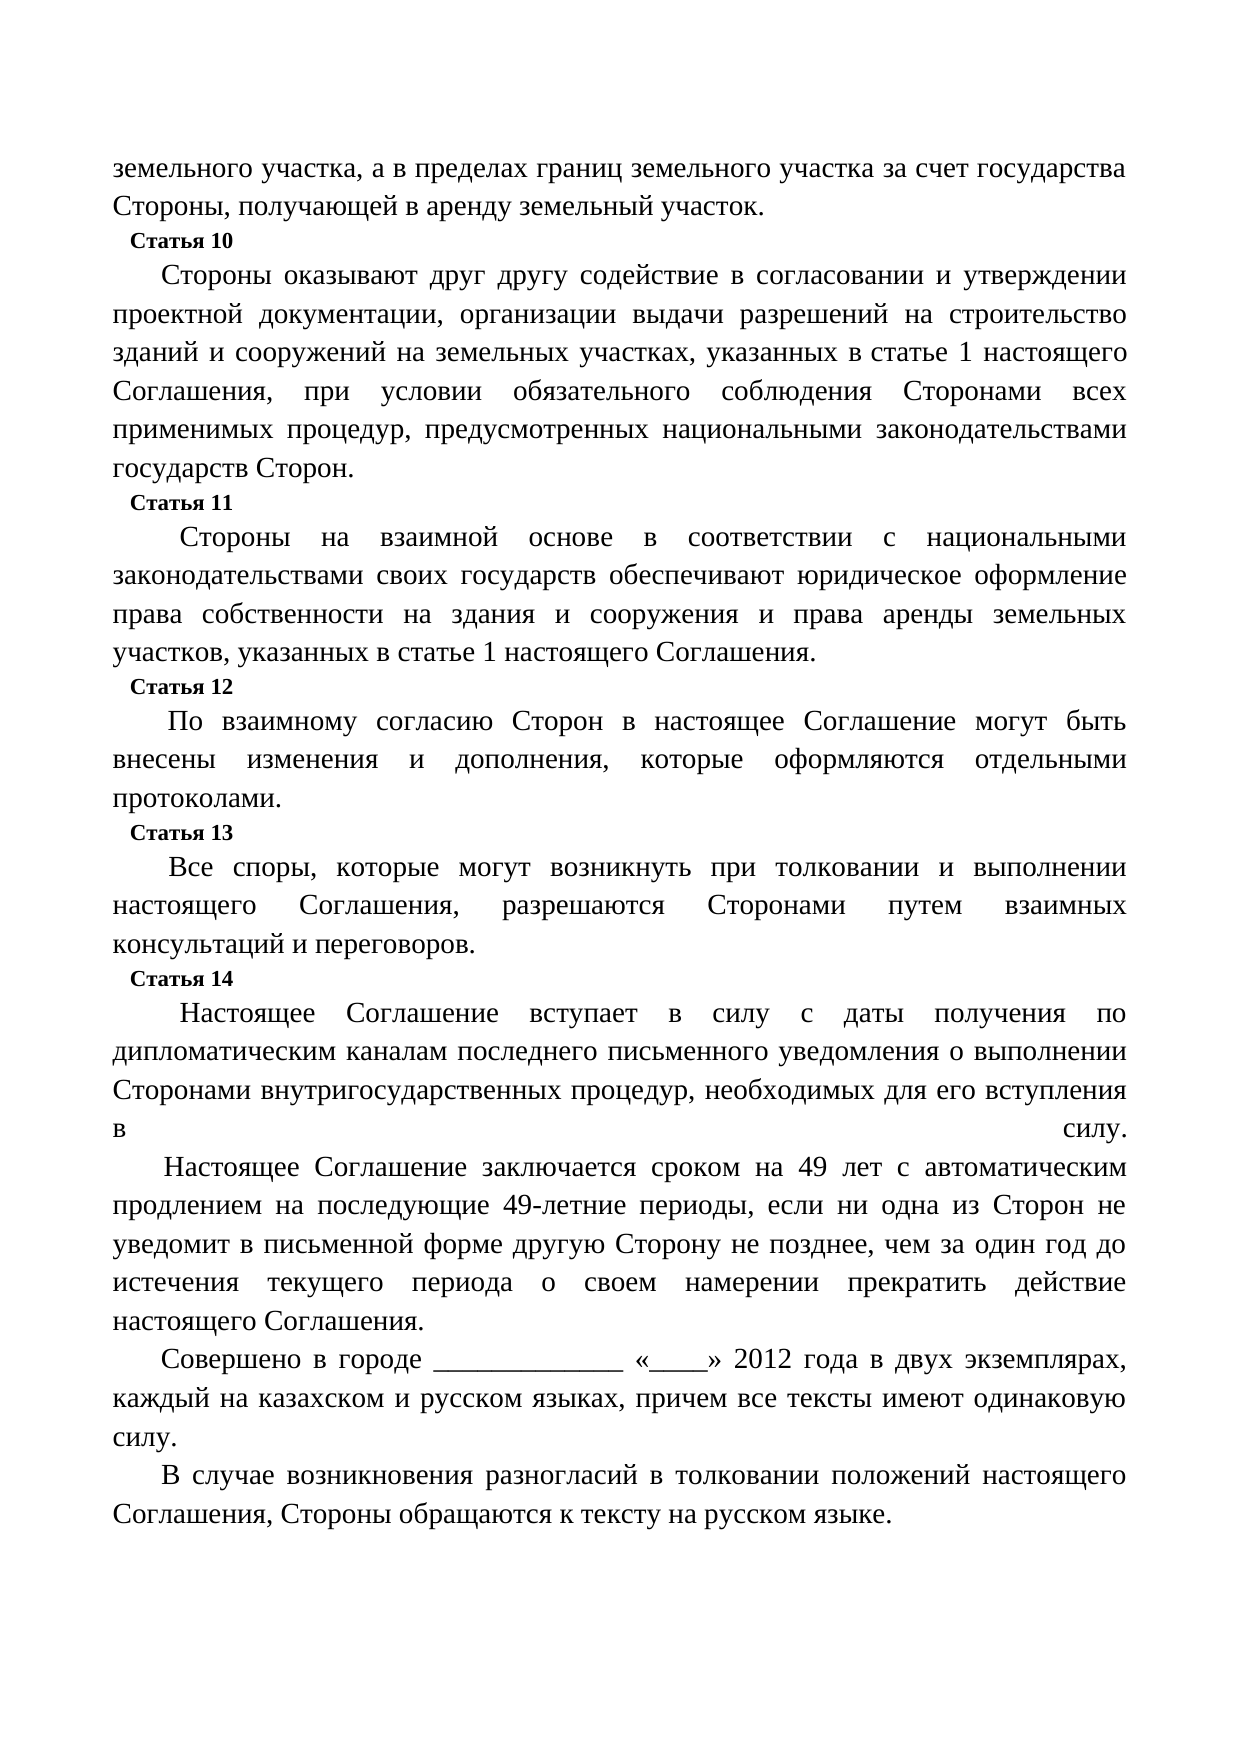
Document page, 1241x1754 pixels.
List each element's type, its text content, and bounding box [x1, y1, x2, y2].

text Все споры, которые могут возникнуть при толковании и выполнении настоящего Соглашения, разрешаются Сторонами путем взаимных консультаций и переговоров. [112, 849, 1128, 959]
text Статья 10 [112, 227, 1128, 253]
text По взаимному согласию Сторон в настоящее Соглашение могут быть внесены изменения и дополнения, которые оформляются отдельными протоколами. [112, 703, 1128, 814]
text Совершено в городе _____________ «____» 2012 года в двух экземплярах, каждый на казахском и русском языках, причем все тексты имеют одинаковую силу. В случае возникновения разногласий в толковании положений настоящего Соглашения, Стороны обращаются к тексту на русском языке. [112, 1342, 1128, 1529]
text Статья 11 [112, 488, 1128, 515]
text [112, 150, 1128, 222]
text Настоящее Соглашение вступает в силу с даты получения по дипломатическим каналам последнего письменного уведомления о выполнении Сторонами внутригосударственных процедур, необходимых для его вступления в силу. Настоящее Соглашение заключается сроком на 49 лет с автоматическим продлением на последующие 49-летние периоды, если ни одна из Сторон не уведомит в письменной форме другую Сторону не позднее, чем за один год до истечения текущего периода о своем намерении прекратить действие настоящего Соглашения. [112, 995, 1128, 1337]
text Статья 14 [112, 964, 1128, 991]
text Статья 13 [112, 819, 1128, 845]
text Статья 12 [112, 673, 1128, 699]
text Стороны на взаимной основе в соответствии с национальными законодательствами своих государств обеспечивают юридическое оформление права собственности на здания и сооружения и права аренды земельных участков, указанных в статье 1 настоящего Соглашения. [112, 519, 1128, 668]
text Стороны оказывают друг другу содействие в согласовании и утверждении проектной документации, организации выдачи разрешений на строительство зданий и сооружений на земельных участках, указанных в статье 1 настоящего Соглашения, при условии обязательного соблюдения Сторонами всех применимых процедур, предусмотренных национальными законодательствами государств Сторон. [112, 257, 1128, 483]
